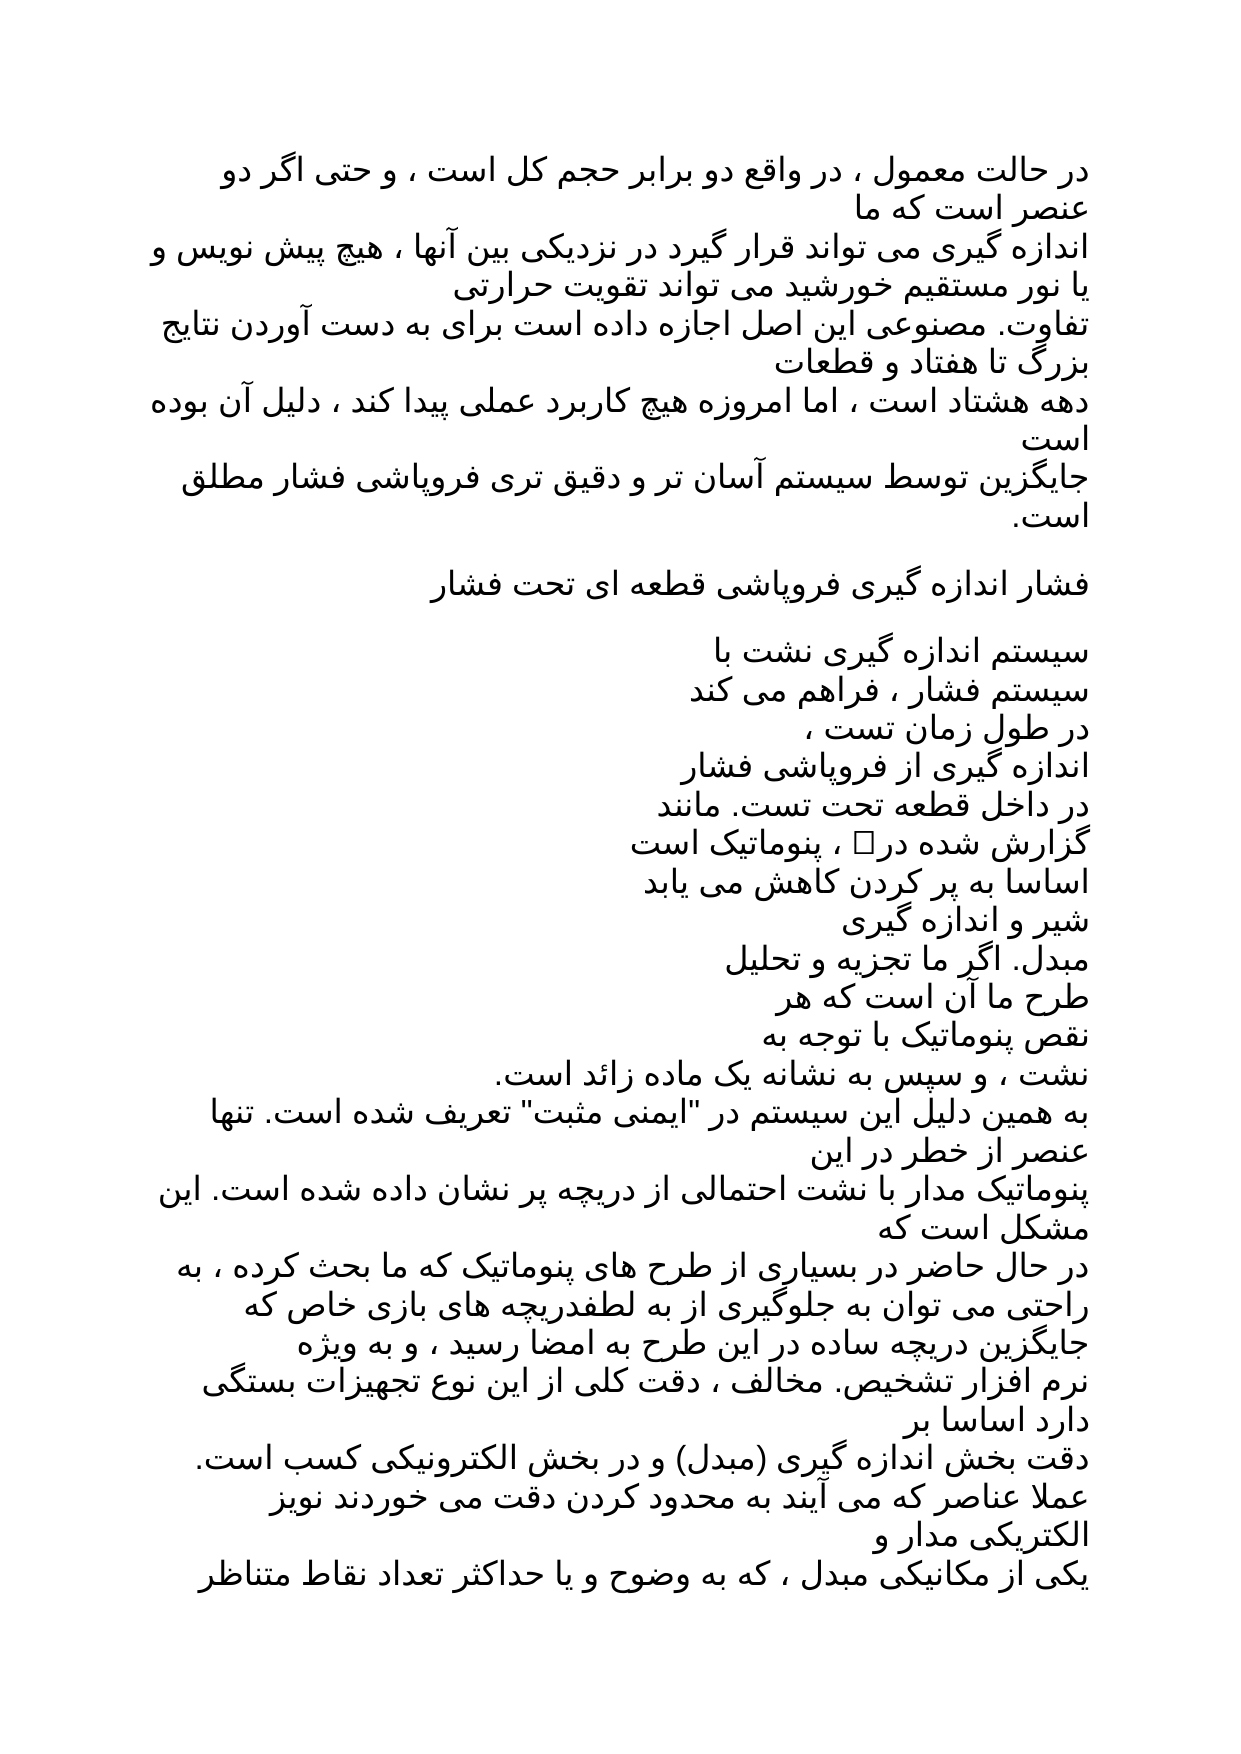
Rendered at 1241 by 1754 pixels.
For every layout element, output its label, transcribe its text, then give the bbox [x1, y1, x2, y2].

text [150, 631, 1090, 1592]
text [150, 150, 1090, 534]
text فشار اندازه گیری فروپاشی قطعه ای تحت فشار [150, 563, 1090, 602]
